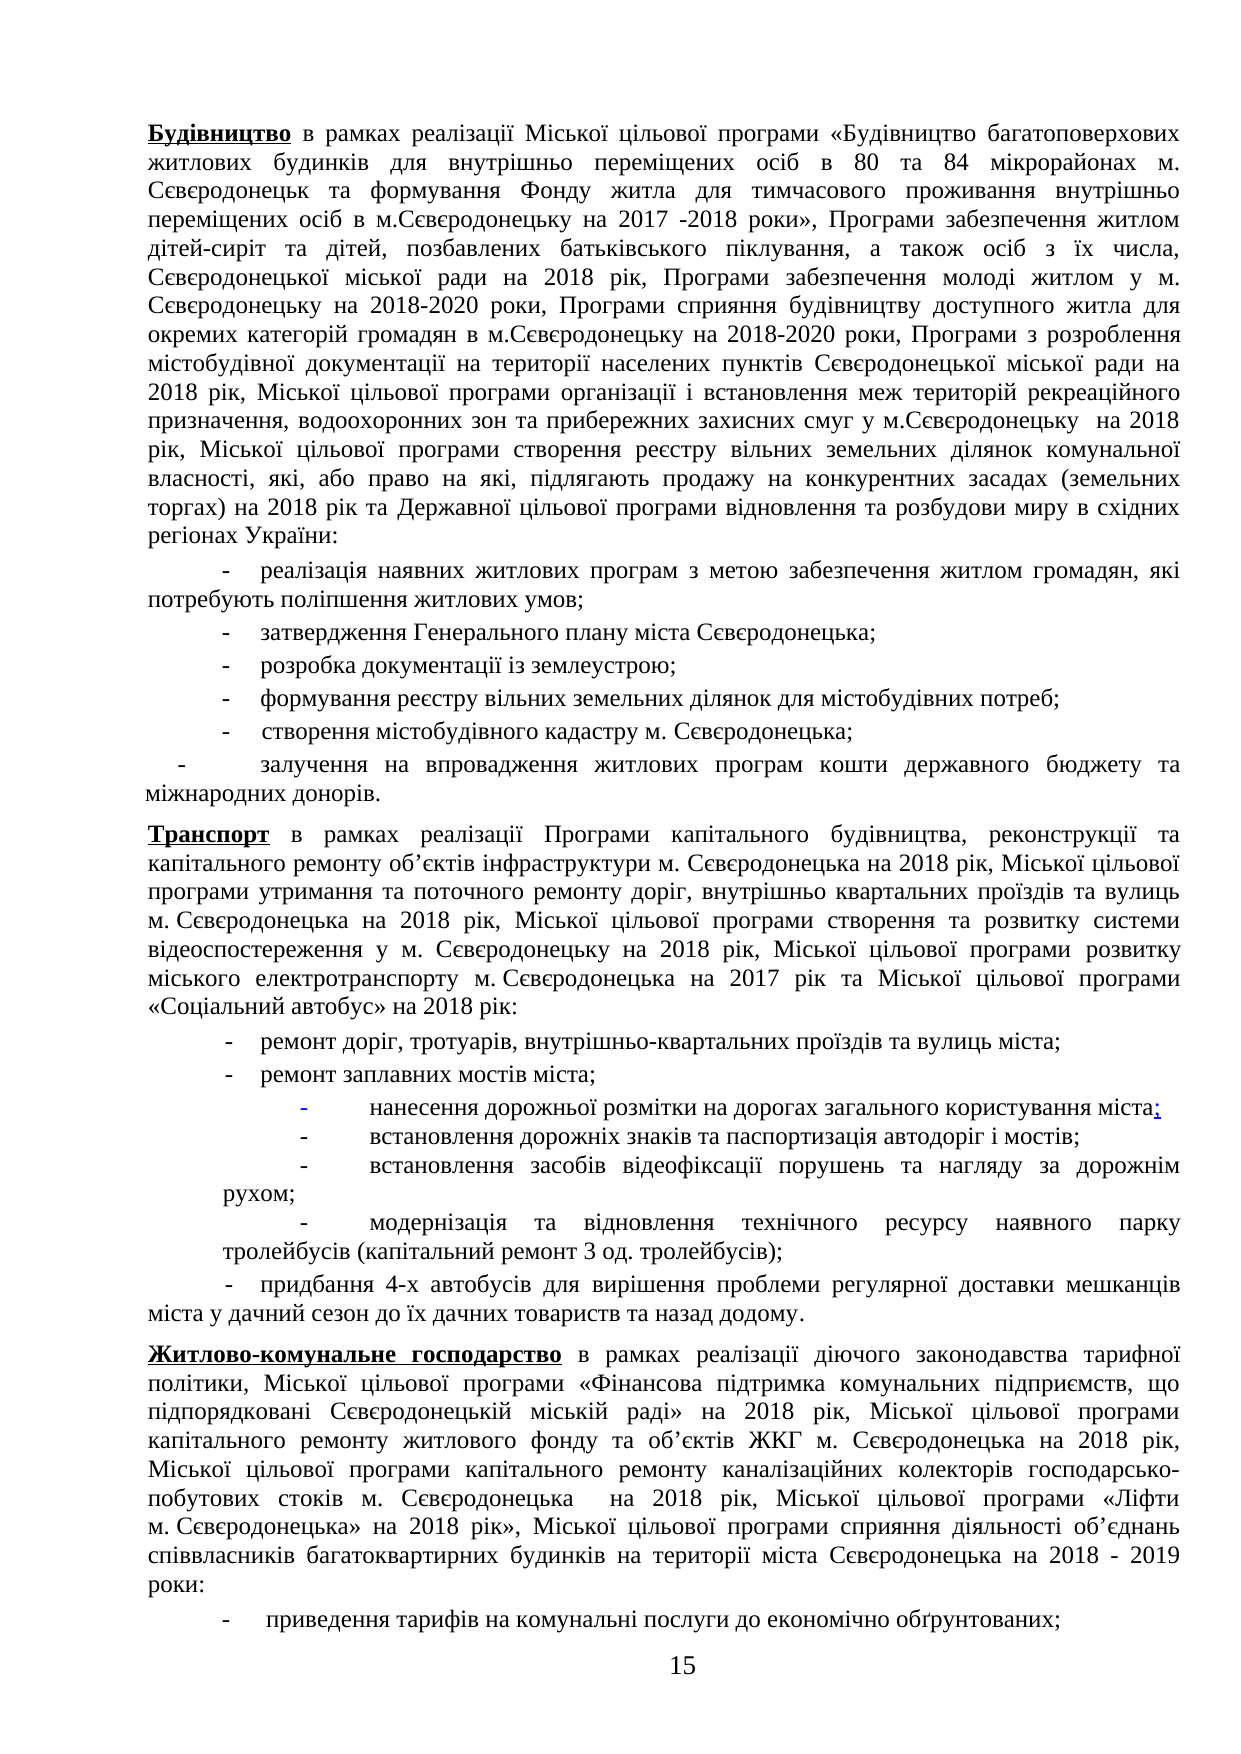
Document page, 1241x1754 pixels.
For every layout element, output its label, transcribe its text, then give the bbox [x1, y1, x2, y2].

list придбання 4-х автобусів для вирішення проблеми регулярної доставки мешканців міста у дачний сезон до їх дачних товариств та назад додому. [148, 1269, 1181, 1326]
list створення містобудівного кадастру м. Сєвєродонецька; [148, 716, 1181, 745]
list встановлення дорожніх знаків та паспортизація автодоріг і мостів; [223, 1121, 1181, 1150]
list ремонт заплавних мостів міста; [148, 1059, 1181, 1088]
list залучення на впровадження житлових програм кошти державного бюджету та міжнародних донорів. [145, 749, 1181, 806]
list встановлення засобів відеофіксації порушень та нагляду за дорожнім рухом; [223, 1150, 1181, 1207]
text Транспорт в рамках реалізації Програми капітального будівництва, реконструкції та капітального ремонту об’єктів інфраструктури м. Сєвєродонецька на 2018 рік, Міської цільової програми утримання та поточного ремонту доріг, внутрішньо квартальних проїздів та вулиць м. Сєвєродонецька на 2018 рік, Міської цільової програми створення та розвитку системи відеоспостереження у м. Сєвєродонецьку на 2018 рік, Міської цільової програми розвитку міського електротранспорту м. Сєвєродонецька на 2017 рік та Міської цільової програми «Соціальний автобус» на 2018 рік: [148, 819, 1181, 1020]
list модернізація та відновлення технічного ресурсу наявного парку тролейбусів (капітальний ремонт 3 од. тролейбусів); [223, 1207, 1181, 1265]
list затвердження Генерального плану міста Сєвєродонецька; [148, 617, 1181, 646]
list реалізація наявних житлових програм з метою забезпечення житлом громадян, які потребують поліпшення житлових умов; [148, 556, 1181, 613]
list розробка документації із землеустрою; [148, 650, 1181, 679]
text Будівництво в рамках реалізації Міської цільової програми «Будівництво багатоповерхових житлових будинків для внутрішньо переміщених осіб в 80 та 84 мікрорайонах м. Сєвєродонецьк та формування Фонду житла для тимчасового проживання внутрішньо переміщених осіб в м.Сєвєродонецьку на 2017 -2018 роки», Програми забезпечення житлом дітей-сиріт та дітей, позбавлених батьківського піклування, а також осіб з їх числа, Сєвєродонецької міської ради на 2018 рік, Програми забезпечення молоді житлом у м. Сєвєродонецьку на 2018-2020 роки, Програми сприяння будівництву доступного житла для окремих категорій громадян в м.Сєвєродонецьку на 2018-2020 роки, Програми з розроблення містобудівної документації на території населених пунктів Сєвєродонецької міської ради на 2018 рік, Міської цільової програми організації і встановлення меж територій рекреаційного призначення, водоохоронних зон та прибережних захисних смуг у м.Сєвєродонецьку на 2018 рік, Міської цільової програми створення реєстру вільних земельних ділянок комунальної власності, які, або право на які, підлягають продажу на конкурентних засадах (земельних торгах) на 2018 рік та Державної цільової програми відновлення та розбудови миру в східних регіонах України: [148, 118, 1181, 549]
list приведення тарифів на комунальні послуги до економічно обґрунтованих; [148, 1604, 1181, 1633]
list нанесення дорожньої розмітки на дорогах загального користування міста; [223, 1092, 1181, 1121]
text Житлово-комунальне господарство в рамках реалізації діючого законодавства тарифної політики, Міської цільової програми «Фінансова підтримка комунальних підприємств, що підпорядковані Сєвєродонецькій міській раді» на 2018 рік, Міської цільової програми капітального ремонту житлового фонду та об’єктів ЖКГ м. Сєвєродонецька на 2018 рік, Міської цільової програми капітального ремонту каналізаційних колекторів господарсько-побутових стоків м. Сєвєродонецька на 2018 рік, Міської цільової програми «Ліфти м. Сєвєродонецька» на 2018 рік», Міської цільової програми сприяння діяльності об’єднань співвласників багатоквартирних будинків на території міста Сєвєродонецька на 2018 - 2019 роки: [148, 1339, 1181, 1598]
list формування реєстру вільних земельних ділянок для містобудівних потреб; [148, 683, 1181, 712]
list ремонт доріг, тротуарів, внутрішньо-квартальних проїздів та вулиць міста; [148, 1026, 1181, 1055]
